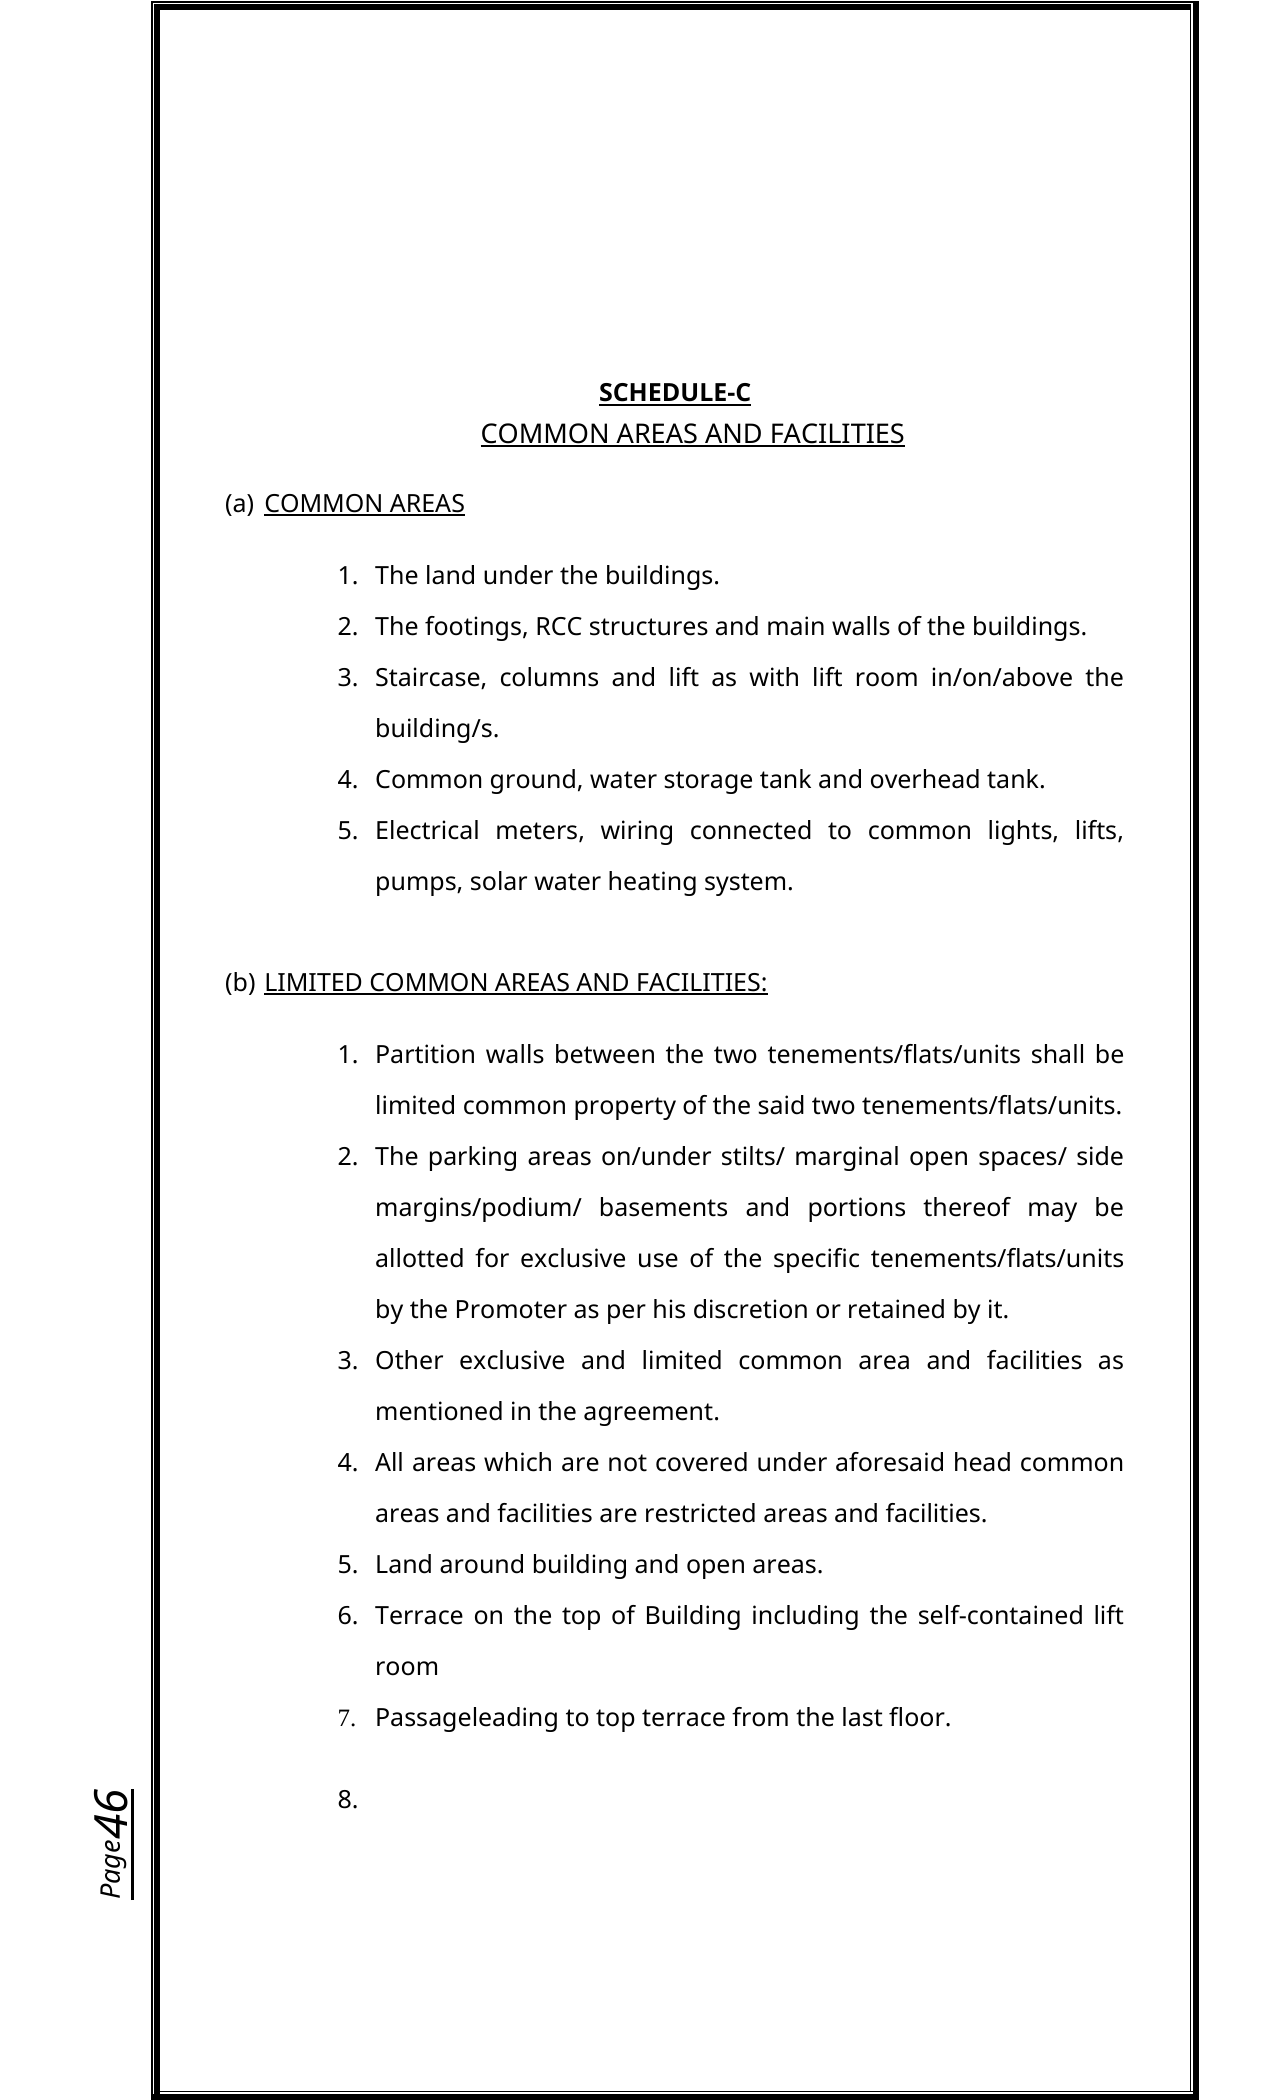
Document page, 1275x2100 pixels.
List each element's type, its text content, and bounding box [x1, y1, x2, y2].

list LIMITED COMMON AREAS AND FACILITIES: [225, 964, 1125, 998]
list All areas which are not covered under aforesaid head common areas and facilities are restricted areas and facilities. [337, 1445, 1125, 1530]
list Passageleading to top terrace from the last floor. [337, 1700, 1125, 1734]
list COMMON AREAS [225, 486, 1125, 520]
list Staircase, columns and lift as with lift room in/on/above the building/s. [337, 660, 1125, 745]
list Common ground, water storage tank and overhead tank. [337, 762, 1125, 796]
list Partition walls between the two tenements/flats/units shall be limited common property of the said two tenements/flats/units. [337, 1036, 1125, 1121]
list Electrical meters, wiring connected to common lights, lifts, pumps, solar water heating system. [337, 813, 1125, 898]
list The land under the buildings. [337, 558, 1125, 592]
list The footings, RCC structures and main walls of the buildings. [337, 609, 1125, 643]
subtitle COMMON AREAS AND FACILITIES [260, 414, 1125, 451]
list Terrace on the top of Building including the self-contained lift room [337, 1598, 1125, 1683]
list The parking areas on/under stilts/ marginal open spaces/ side margins/podium/ basements and portions thereof may be allotted for exclusive use of the specific tenements/flats/units by the Promoter as per his discretion or retained by it. [337, 1138, 1125, 1326]
list Land around building and open areas. [337, 1547, 1125, 1581]
list Other exclusive and limited common area and facilities as mentioned in the agreement. [337, 1343, 1125, 1428]
text SCHEDULE-C [225, 375, 1125, 409]
